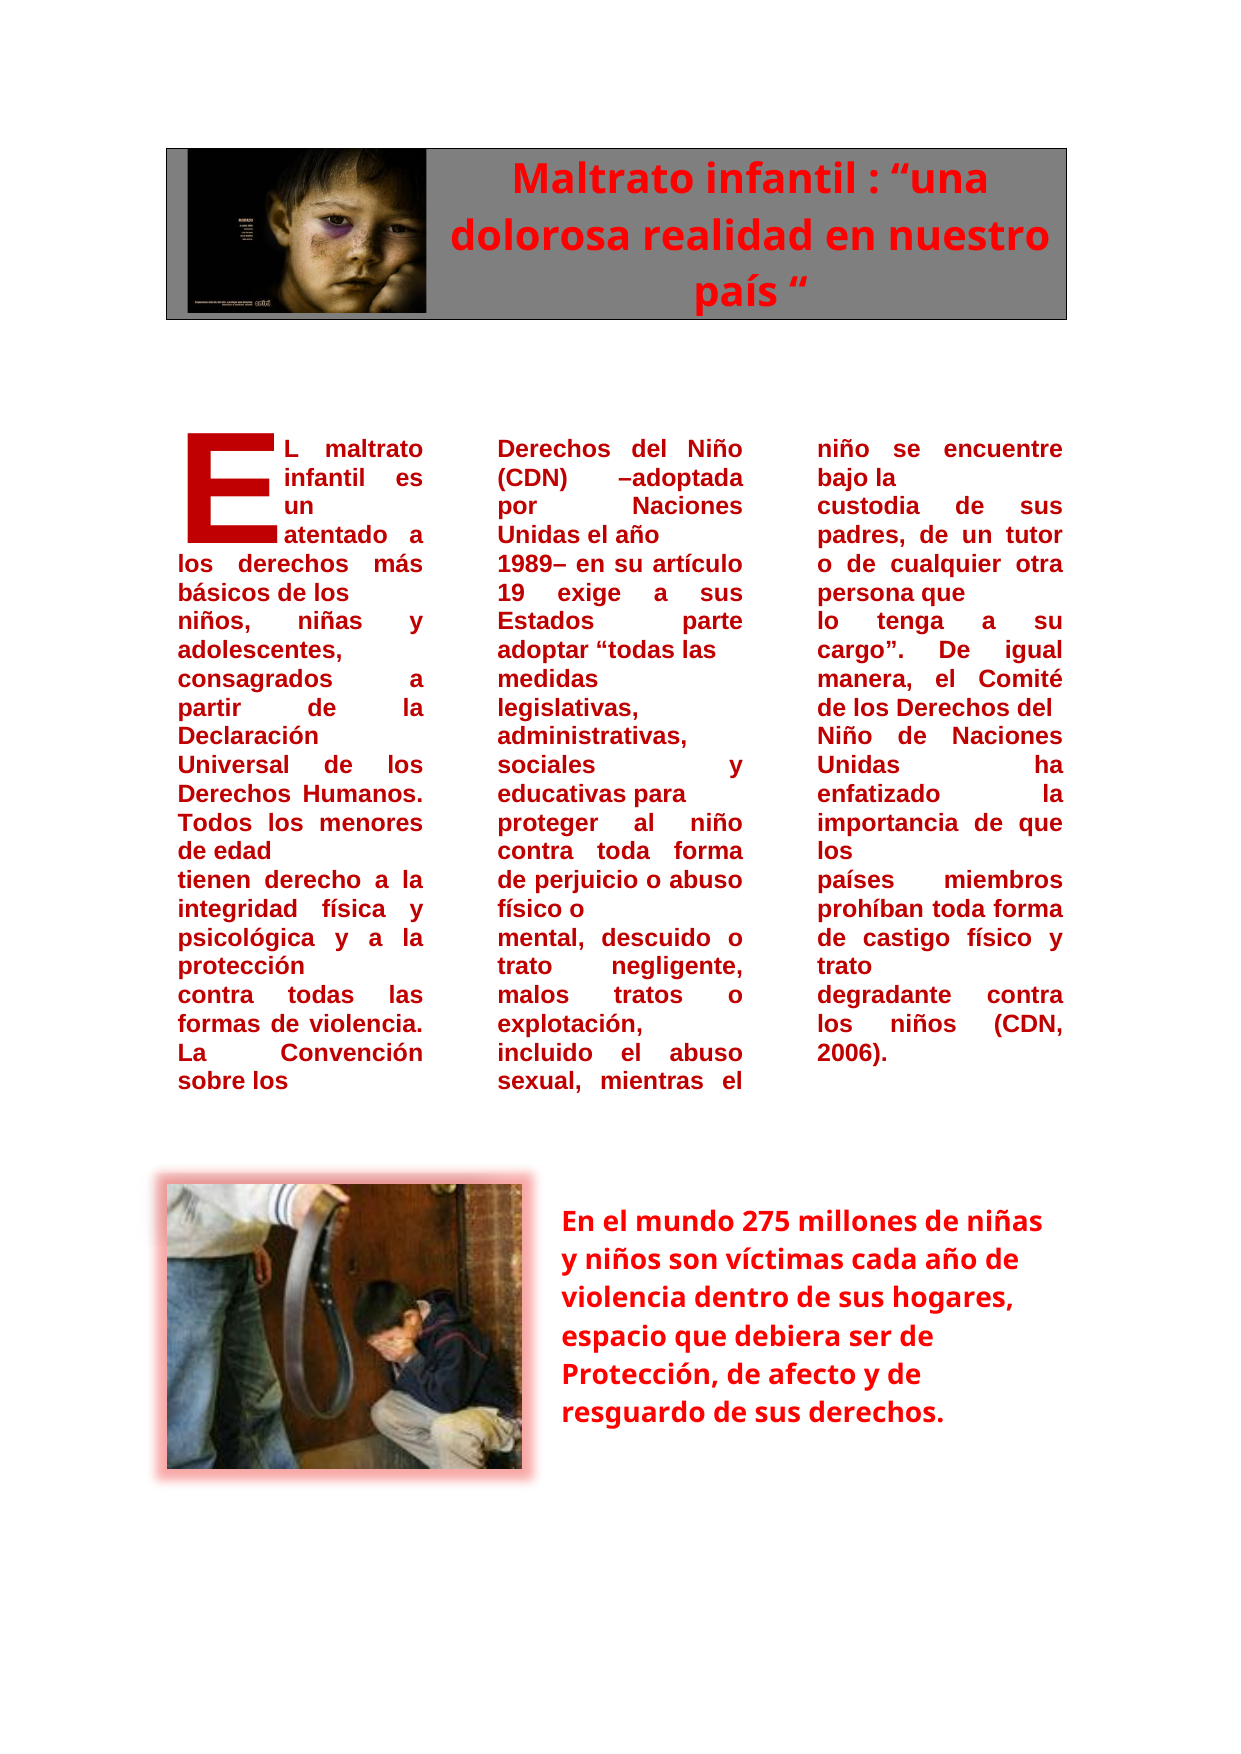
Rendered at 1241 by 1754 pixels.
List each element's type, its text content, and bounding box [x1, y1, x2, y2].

text degradante contra los niños (CDN, 2006). [817, 980, 1063, 1066]
text países miembros prohíban toda forma de castigo físico y trato [817, 865, 1063, 980]
text proteger al niño contra toda forma de perjuicio o abuso físico o [497, 807, 743, 922]
text tienen derecho a la integridad física y psicológica y a la protección [177, 865, 423, 980]
text medidas legislativas, administrativas, sociales y educativas para [497, 664, 743, 807]
table_header Maltrato infantil : “una dolorosa realidad en nuestro país “ [167, 149, 1066, 319]
picture [187, 148, 427, 313]
text contra todas las formas de violencia. La Convención sobre los [177, 980, 423, 1095]
text En el mundo 275 millones de niñas y niños son víctimas cada año de violencia dentro de sus hogares, espacio que debiera ser de Protección, de afecto y de resguardo de sus derechos. [541, 1201, 1063, 1431]
text Universal de los Derechos Humanos. Todos los menores de edad [177, 750, 423, 865]
text incluido el abuso sexual, mientras el niño se encuentre bajo la [497, 1037, 743, 1095]
text custodia de sus padres, de un tutor o de cualquier otra persona que [817, 491, 1063, 606]
text Niño de Naciones Unidas ha enfatizado la importancia de que los [817, 721, 1063, 865]
text mental, descuido o trato negligente, malos tratos o explotación, [497, 922, 743, 1037]
text niños, niñas y adolescentes, consagrados a partir de la Declaración [177, 606, 423, 750]
text 1989– en su artículo 19 exige a sus Estados parte adoptar “todas las [497, 549, 743, 664]
text Derechos del Niño (CDN) –adoptada por Naciones Unidas el año [497, 434, 743, 549]
text L maltrato infantil es un atentado a los derechos más básicos de los [177, 434, 423, 606]
picture [167, 1184, 522, 1469]
text incluido el abuso sexual, mientras el niño se encuentre bajo la [817, 434, 1063, 491]
text lo tenga a su cargo”. De igual manera, el Comité de los Derechos del [817, 606, 1063, 721]
